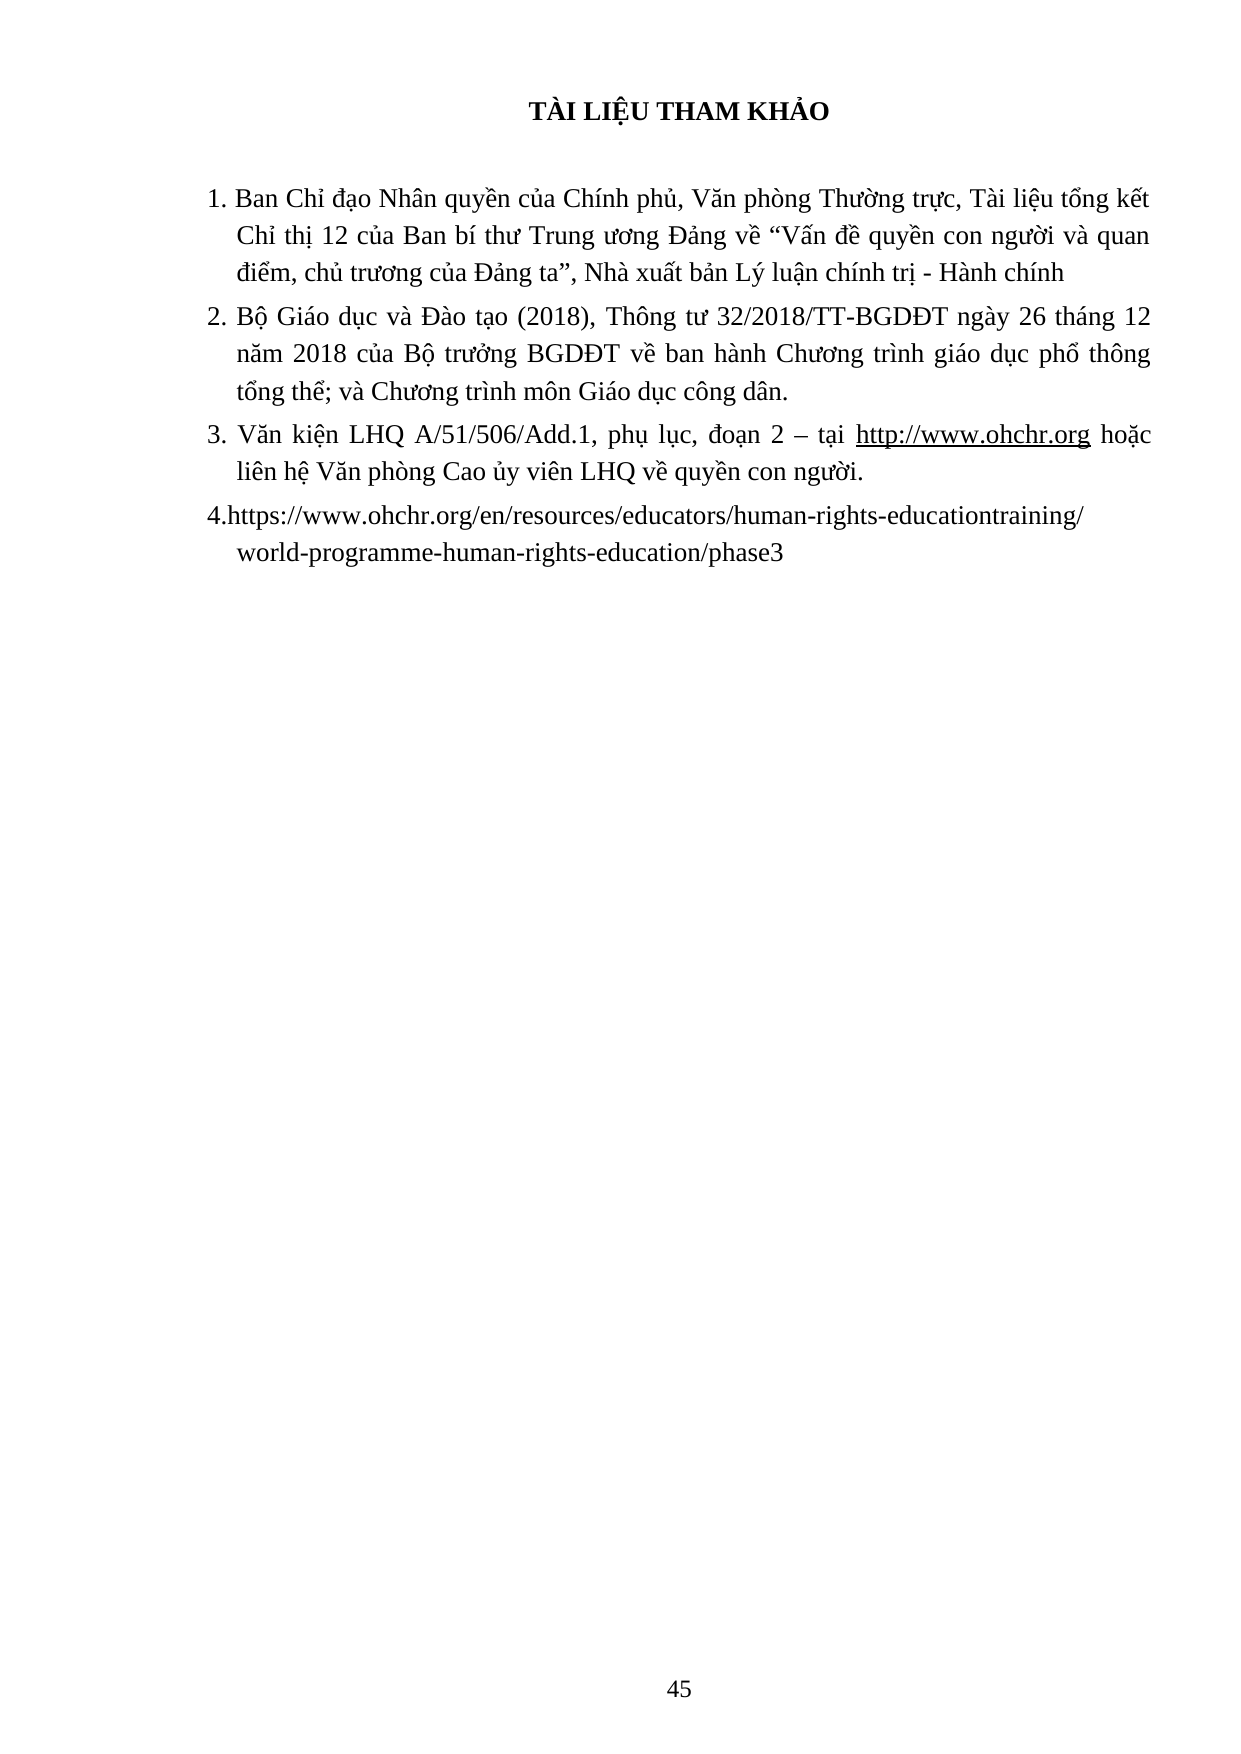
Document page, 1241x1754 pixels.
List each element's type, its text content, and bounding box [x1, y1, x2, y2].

text 3. Văn kiện LHQ A/51/506/Add.1, phụ lục, đoạn 2 – tại http://www.ohchr.org hoặc liên hệ Văn phòng Cao ủy viên LHQ về quyền con người. [207, 418, 1152, 487]
text 2. Bộ Giáo dục và Đào tạo (2018), Thông tư 32/2018/TT-BGDĐT ngày 26 tháng 12 năm 2018 của Bộ trưởng BGDĐT về ban hành Chương trình giáo dục phổ thông tổng thể; và Chương trình môn Giáo dục công dân. [207, 300, 1152, 406]
text 4.https://www.ohchr.org/en/resources/educators/human-rights-educationtraining/ world-programme-human-rights-education/phase3 [207, 499, 1152, 567]
text 1. Ban Chỉ đạo Nhân quyền của Chính phủ, Văn phòng Thường trực, Tài liệu tổng kết Chỉ thị 12 của Ban bí thư Trung ương Đảng về “Vấn đề quyền con người và quan điểm, chủ trương của Đảng ta”, Nhà xuất bản Lý luận chính trị - Hành chính [207, 182, 1152, 288]
text TÀI LIỆU THAM KHẢO [207, 95, 1152, 126]
